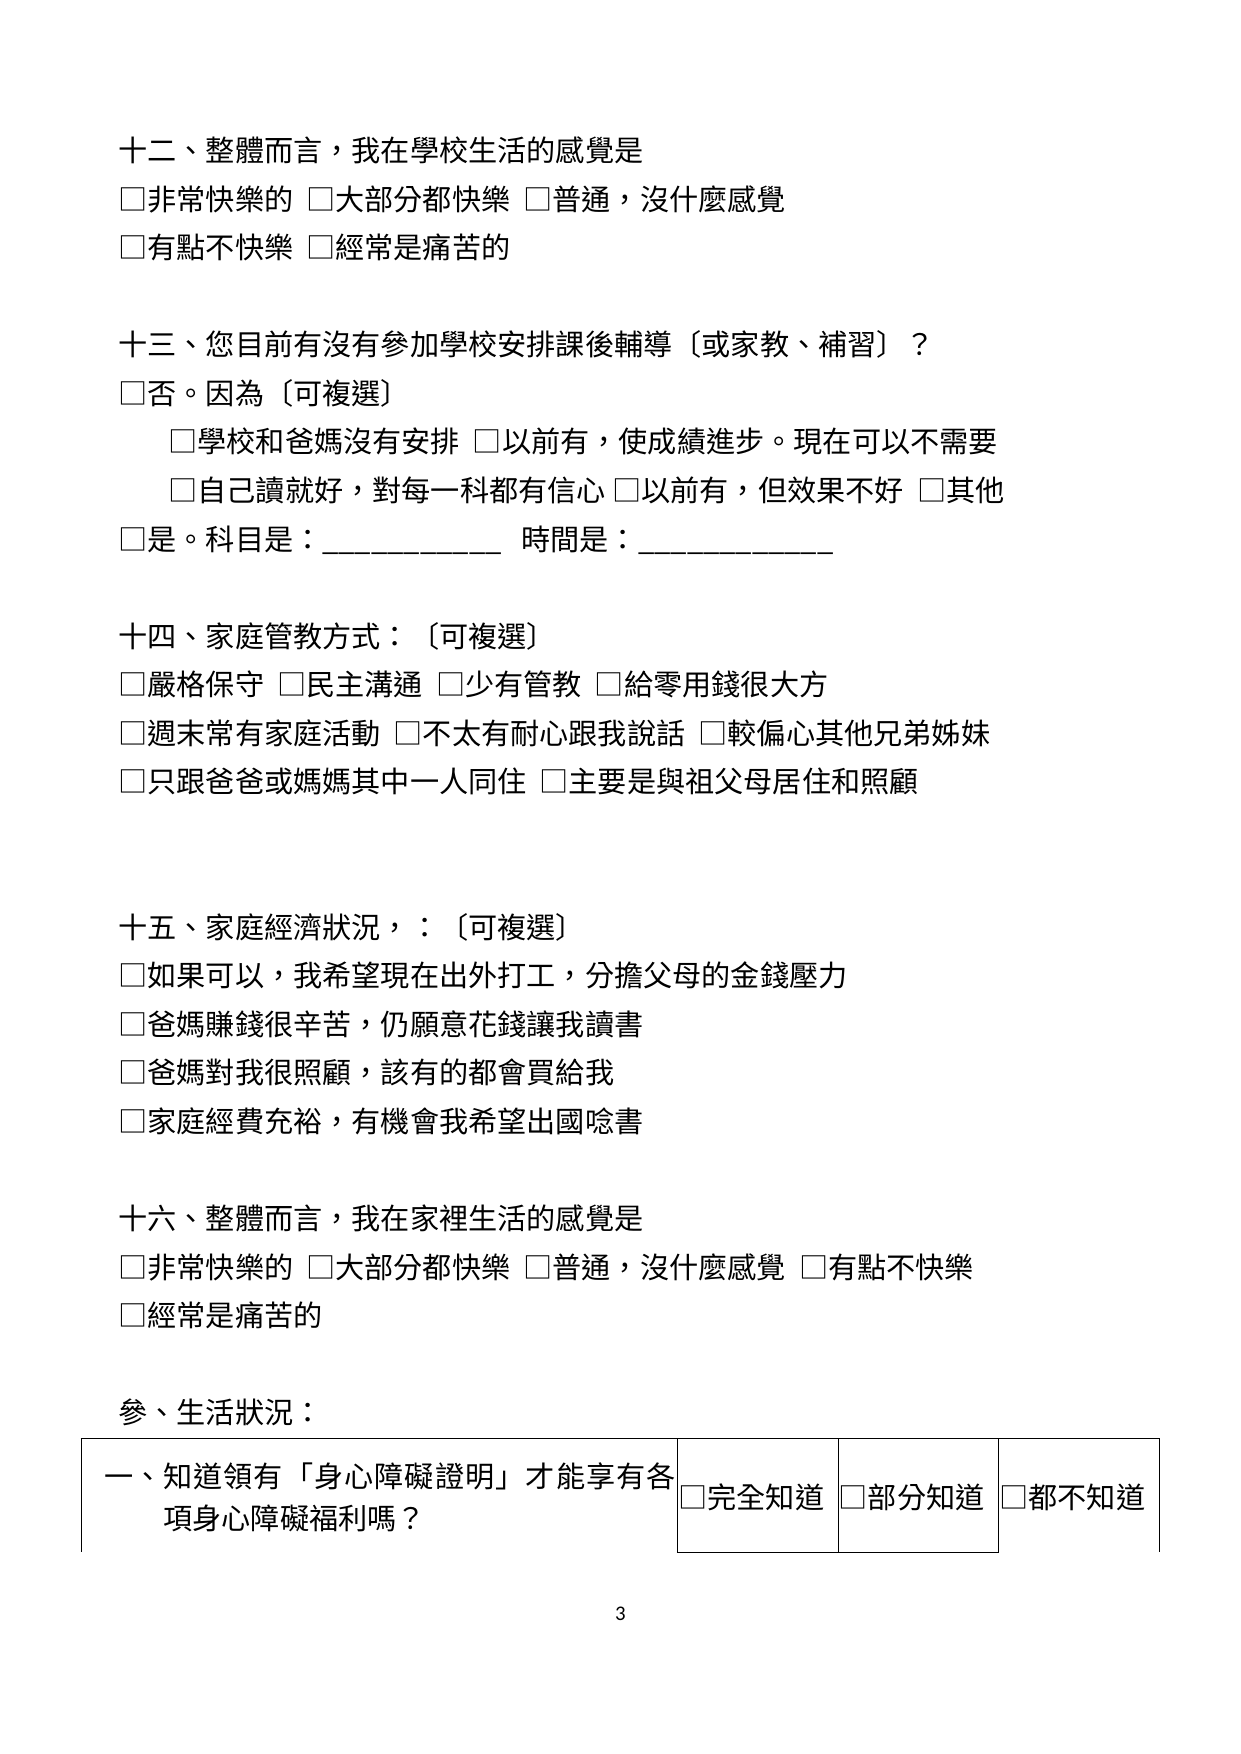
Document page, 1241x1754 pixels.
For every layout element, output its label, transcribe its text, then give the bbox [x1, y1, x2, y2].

table_header □完全知道 [678, 1439, 838, 1552]
text □非常快樂的 □大部分都快樂 □普通，沒什麼感覺 [118, 176, 1122, 218]
text □家庭經費充裕，有機會我希望出國唸書 [118, 1098, 1122, 1141]
text □週末常有家庭活動 □不太有耐心跟我說話 □較偏心其他兄弟姊妹 [118, 710, 1122, 752]
text □如果可以，我希望現在出外打工，分擔父母的金錢壓力 [118, 953, 1122, 995]
text 十五、家庭經濟狀況，：〔可複選〕 [118, 904, 1122, 947]
text □經常是痛苦的 [118, 1293, 1122, 1335]
text □非常快樂的 □大部分都快樂 □普通，沒什麼感覺 □有點不快樂 [118, 1244, 1122, 1286]
text □嚴格保守 □民主溝通 □少有管教 □給零用錢很大方 [118, 662, 1122, 704]
text 參、生活狀況： [118, 1390, 1122, 1432]
text □有點不快樂 □經常是痛苦的 [118, 225, 1122, 267]
table_header 知道領有「身心障礙證明」才能享有各項身心障礙福利嗎？ [82, 1439, 677, 1552]
text 十四、家庭管教方式：〔可複選〕 [118, 613, 1122, 655]
text □否。因為〔可複選〕 [118, 370, 1122, 413]
text 十三、您目前有沒有參加學校安排課後輔導〔或家教、補習〕？ [118, 322, 1122, 364]
text □只跟爸爸或媽媽其中一人同住 □主要是與祖父母居住和照顧 [118, 759, 1122, 801]
text □爸媽賺錢很辛苦，仍願意花錢讓我讀書 [118, 1001, 1122, 1044]
text 十二、整體而言，我在學校生活的感覺是 [118, 128, 1122, 170]
table_header □部分知道 [839, 1439, 998, 1552]
text □學校和爸媽沒有安排 □以前有，使成績進步。現在可以不需要 [168, 419, 1122, 461]
text 十六、整體而言，我在家裡生活的感覺是 [118, 1196, 1122, 1238]
text □爸媽對我很照顧，該有的都會買給我 [118, 1050, 1122, 1092]
table_header □都不知道 [999, 1439, 1159, 1552]
text □自己讀就好，對每一科都有信心 □以前有，但效果不好 □其他 [168, 467, 1122, 510]
text □是。科目是：___________ 時間是：____________ [118, 516, 1122, 558]
